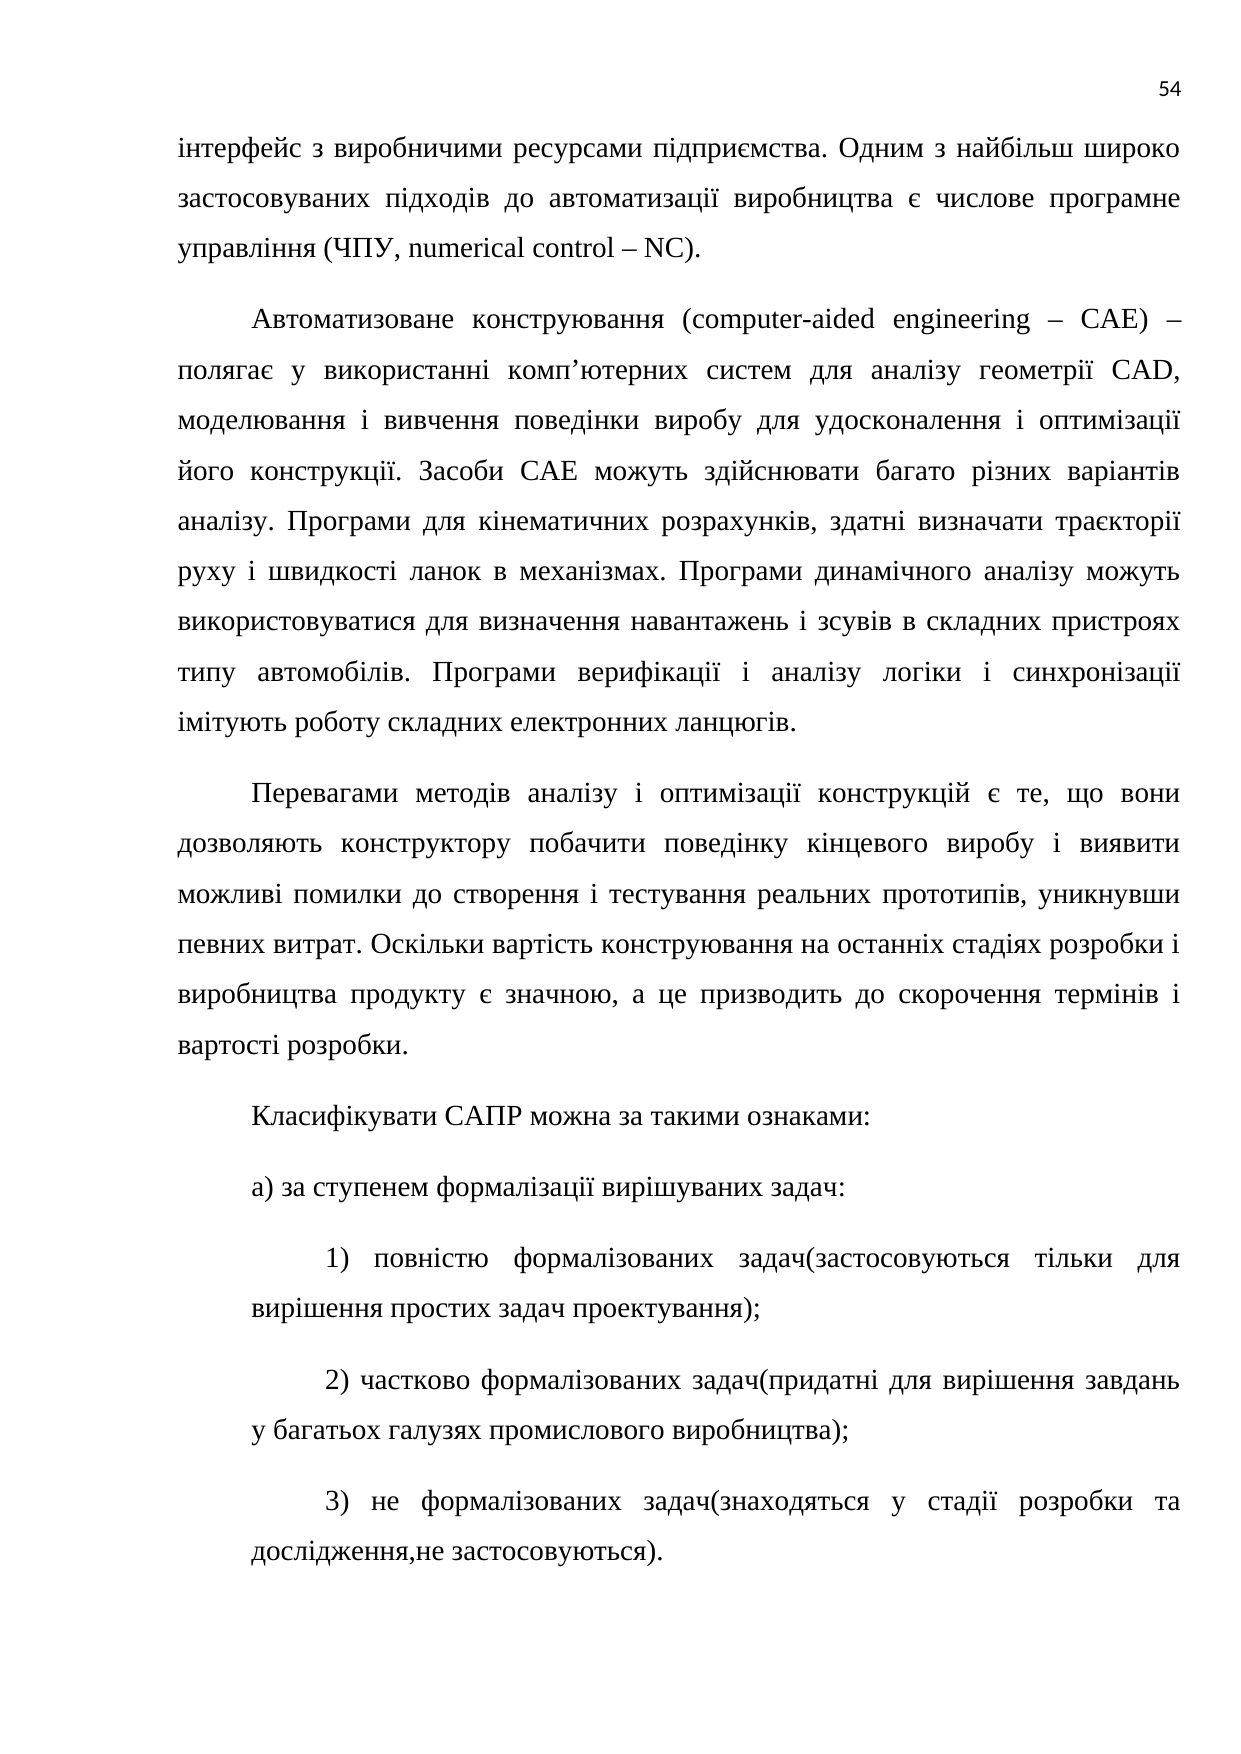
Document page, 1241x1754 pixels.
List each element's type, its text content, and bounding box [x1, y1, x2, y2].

text Перевагами методів аналізу і оптимізації конструкцій є те, що вони дозволяють конструктору побачити поведінку кінцевого виробу і виявити можливі помилки до створення і тестування реальних прототипів, уникнувши певних витрат. Оскільки вартість конструювання на останніх стадіях розробки і виробництва продукту є значною, а це призводить до скорочення термінів і вартості розробки. [177, 775, 1181, 1060]
text 3) не формалізованих задач(знаходяться у стадії розробки та дослідження,не застосовуються). [251, 1483, 1181, 1567]
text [177, 130, 1181, 264]
text Автоматизоване конструювання (computer-aided engineering – САЕ) – полягає у використанні комп’ютерних систем для аналізу геометрії CAD, моделювання і вивчення поведінки виробу для удосконалення і оптимізації його конструкції. Засоби САЕ можуть здійснювати багато різних варіантів аналізу. Програми для кінематичних розрахунків, здатні визначати траєкторії руху і швидкості ланок в механізмах. Програми динамічного аналізу можуть використовуватися для визначення навантажень і зсувів в складних пристроях типу автомобілів. Програми верифікації і аналізу логіки і синхронізації імітують роботу складних електронних ланцюгів. [177, 302, 1181, 738]
text 1) повністю формалізованих задач(застосовуються тільки для вирішення простих задач проектування); [251, 1240, 1181, 1324]
text 2) частково формалізованих задач(придатні для вирішення завдань у багатьох галузях промислового виробництва); [251, 1362, 1181, 1446]
text а) за ступенем формалізації вирішуваних задач: [177, 1169, 1181, 1203]
text Класифікувати САПР можна за такими ознаками: [177, 1098, 1181, 1132]
